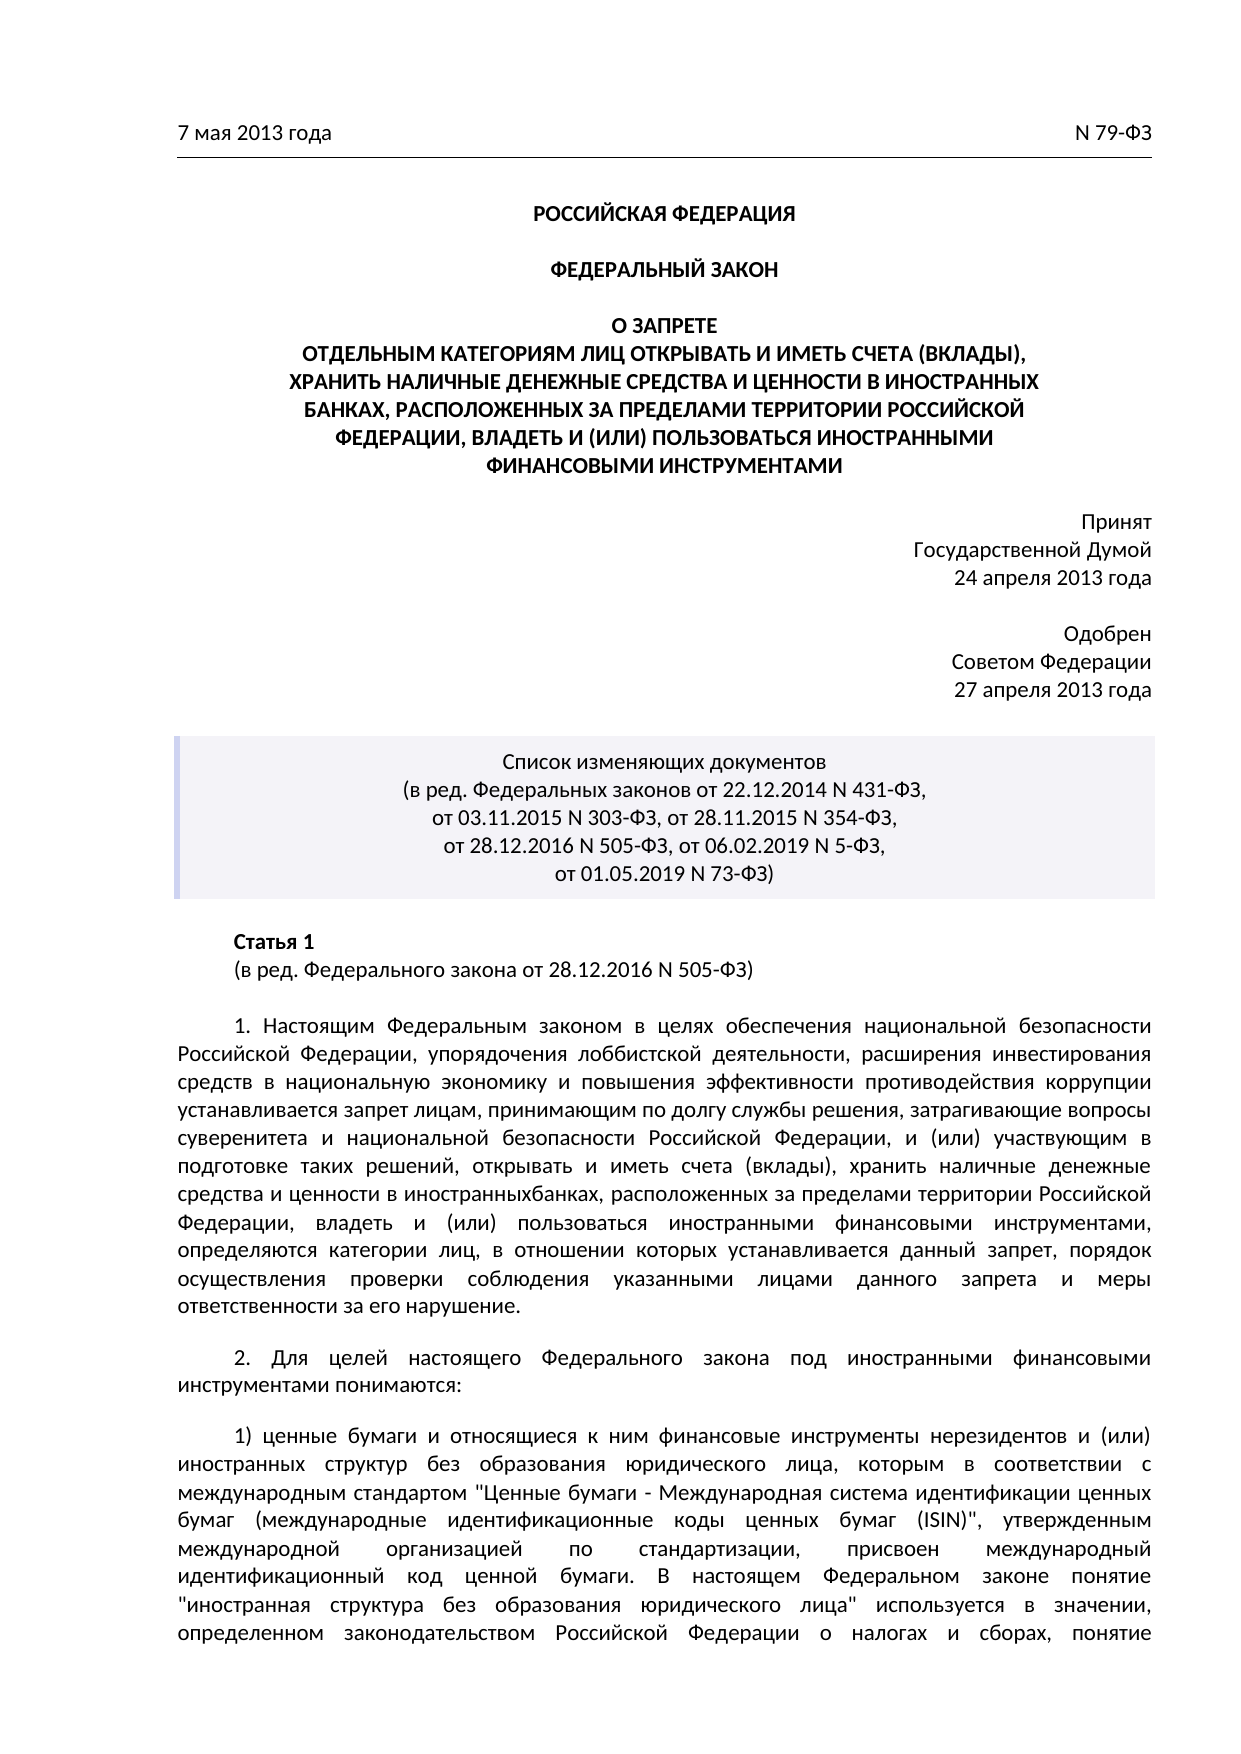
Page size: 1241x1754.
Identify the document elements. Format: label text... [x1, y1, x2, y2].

table_header Список изменяющих документов (в ред. Федеральных законов от 22.12.2014 N 431-ФЗ, от 03.11.2015 N 303-ФЗ, от 28.11.2015 N 354-ФЗ, от 28.12.2016 N 505-ФЗ, от 06.02.2019 N 5-ФЗ, от 01.05.2019 N 73-ФЗ) [180, 736, 1149, 899]
title ФЕДЕРАЛЬНЫЙ ЗАКОН [177, 255, 1152, 283]
text 2. Для целей настоящего Федерального закона под иностранными финансовыми инструментами понимаются: [177, 1343, 1152, 1399]
text 24 апреля 2013 года [177, 563, 1152, 591]
text Государственной Думой [177, 535, 1152, 563]
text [177, 1422, 1152, 1646]
title ФИНАНСОВЫМИ ИНСТРУМЕНТАМИ [177, 451, 1152, 479]
text Принят [177, 507, 1152, 535]
title ОТДЕЛЬНЫМ КАТЕГОРИЯМ ЛИЦ ОТКРЫВАТЬ И ИМЕТЬ СЧЕТА (ВКЛАДЫ), [177, 339, 1152, 367]
text 27 апреля 2013 года [177, 675, 1152, 703]
table_header N 79-ФЗ [664, 118, 1152, 146]
text 1. Настоящим Федеральным законом в целях обеспечения национальной безопасности Российской Федерации, упорядочения лоббистской деятельности, расширения инвестирования средств в национальную экономику и повышения эффективности противодействия коррупции устанавливается запрет лицам, принимающим по долгу службы решения, затрагивающие вопросы суверенитета и национальной безопасности Российской Федерации, и (или) участвующим в подготовке таких решений, открывать и иметь счета (вклады), хранить наличные денежные средства и ценности в иностранныхбанках, расположенных за пределами территории Российской Федерации, владеть и (или) пользоваться иностранными финансовыми инструментами, определяются категории лиц, в отношении которых устанавливается данный запрет, порядок осуществления проверки соблюдения указанными лицами данного запрета и меры ответственности за его нарушение. [177, 1011, 1152, 1320]
table_header 7 мая 2013 года [177, 118, 664, 146]
text Советом Федерации [177, 647, 1152, 675]
title БАНКАХ, РАСПОЛОЖЕННЫХ ЗА ПРЕДЕЛАМИ ТЕРРИТОРИИ РОССИЙСКОЙ [177, 395, 1152, 423]
title Статья 1 [177, 927, 1152, 955]
text Одобрен [177, 619, 1152, 647]
title ФЕДЕРАЦИИ, ВЛАДЕТЬ И (ИЛИ) ПОЛЬЗОВАТЬСЯ ИНОСТРАННЫМИ [177, 423, 1152, 451]
title ХРАНИТЬ НАЛИЧНЫЕ ДЕНЕЖНЫЕ СРЕДСТВА И ЦЕННОСТИ В ИНОСТРАННЫХ [177, 367, 1152, 395]
title РОССИЙСКАЯ ФЕДЕРАЦИЯ [177, 199, 1152, 227]
text (в ред. Федерального закона от 28.12.2016 N 505-ФЗ) [177, 955, 1152, 983]
title О ЗАПРЕТЕ [177, 311, 1152, 339]
